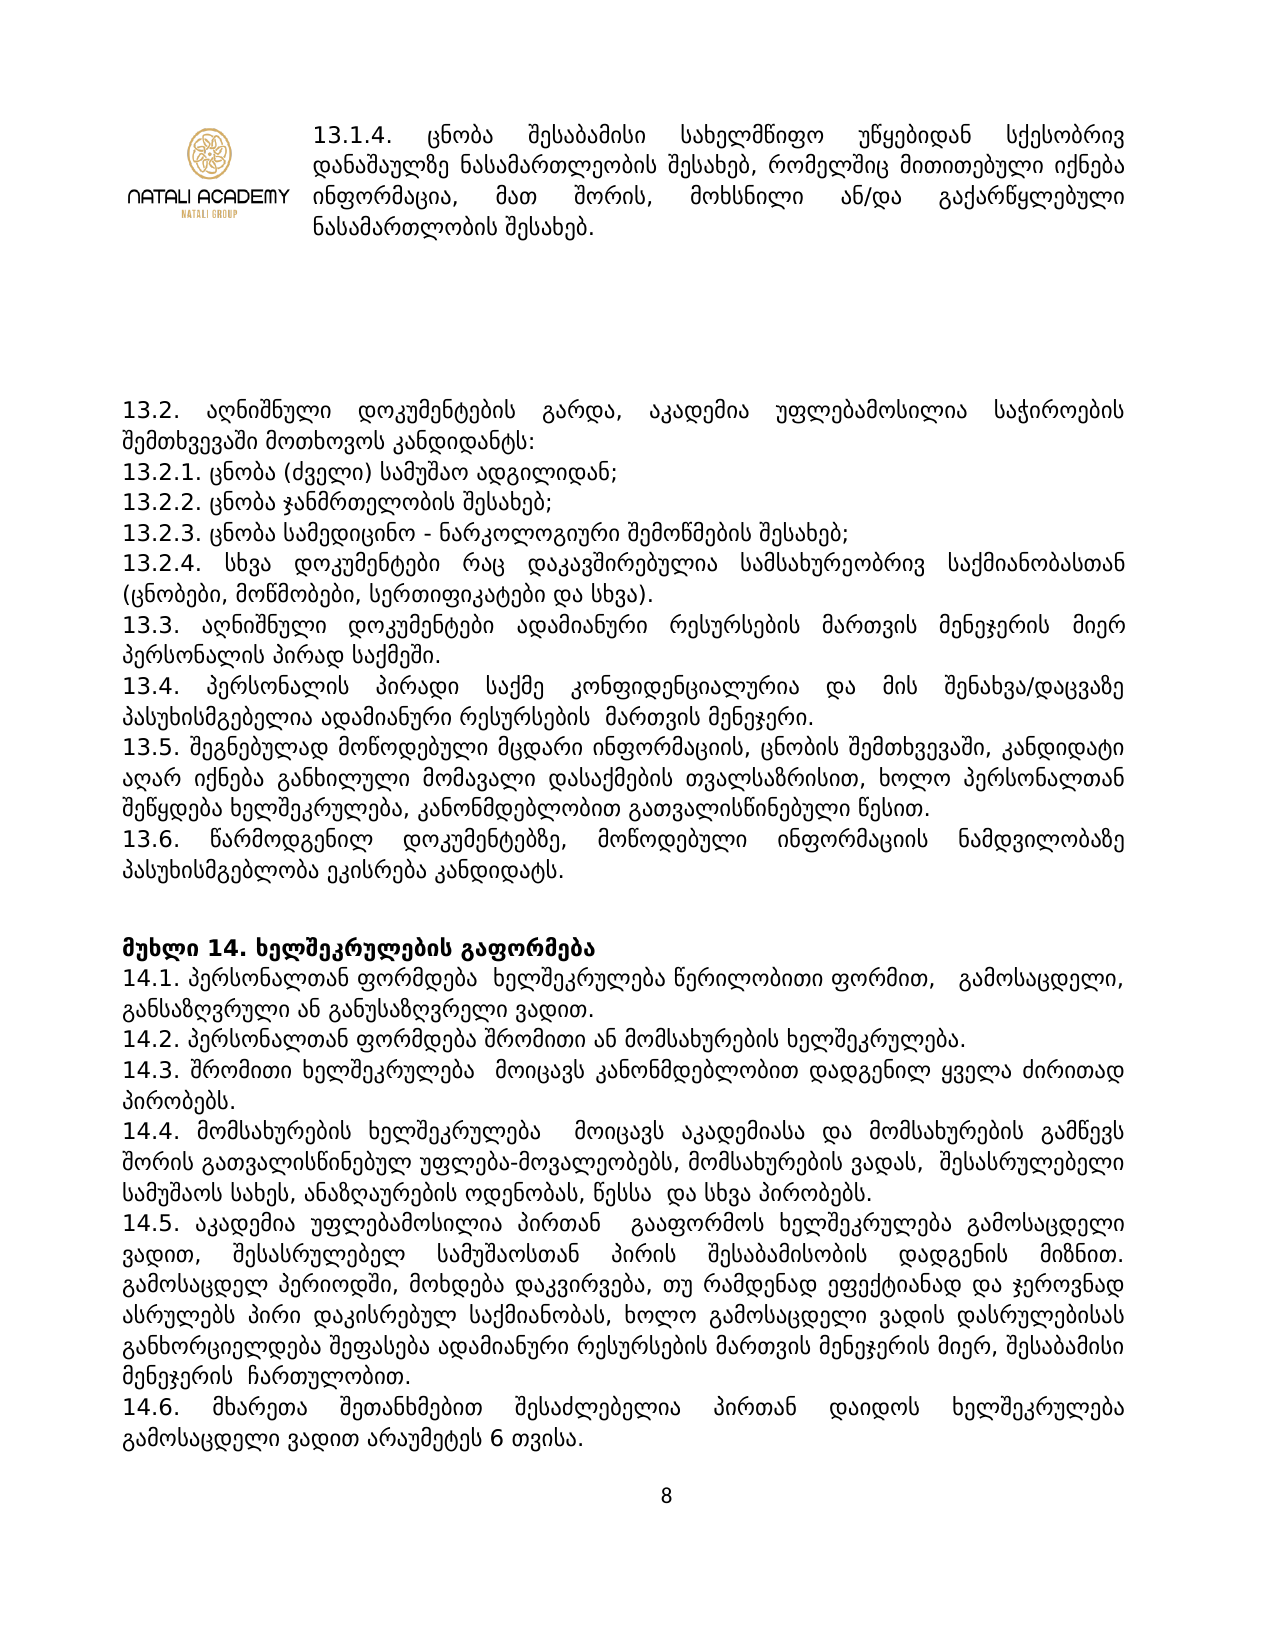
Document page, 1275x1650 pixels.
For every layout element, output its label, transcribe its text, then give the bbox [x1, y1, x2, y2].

text 13.2.4. სხვა დოკუმენტები რაც დაკავშირებულია სამსახურეობრივ საქმიანობასთან (ცნობები, მოწმობები, სერთიფიკატები და სხვა). [122, 551, 1126, 608]
text 13.4. პერსონალის პირადი საქმე კონფიდენციალურია და მის შენახვა/დაცვაზე პასუხისმგებელია ადამიანური რესურსების მართვის მენეჯერი. [122, 673, 1126, 730]
text 13.5. შეგნებულად მოწოდებული მცდარი ინფორმაციის, ცნობის შემთხვევაში, კანდიდატი აღარ იქნება განხილული მომავალი დასაქმების თვალსაზრისით, ხოლო პერსონალთან შეწყდება ხელშეკრულება, კანონმდებლობით გათვალისწინებული წესით. [122, 734, 1126, 822]
text 14.3. შრომითი ხელშეკრულება მოიცავს კანონმდებლობით დადგენილ ყველა ძირითად პირობებს. [122, 1057, 1126, 1114]
text 13.6. წარმოდგენილ დოკუმენტებზე, მოწოდებული ინფორმაციის ნამდვილობაზე პასუხისმგებლობა ეკისრება კანდიდატს. [122, 826, 1126, 883]
text 14.4. მომსახურების ხელშეკრულება მოიცავს აკადემიასა და მომსახურების გამწევს შორის გათვალისწინებულ უფლება-მოვალეობებს, მომსახურების ვადას, შესასრულებელი სამუშაოს სახეს, ანაზღაურების ოდენობას, წესსა და სხვა პირობებს. [122, 1118, 1126, 1206]
text 14.1. პერსონალთან ფორმდება ხელშეკრულება წერილობითი ფორმით, გამოსაცდელი, განსაზღვრული ან განუსაზღვრელი ვადით. [122, 965, 1126, 1023]
text 13.3. აღნიშნული დოკუმენტები ადამიანური რესურსების მართვის მენეჯერის მიერ პერსონალის პირად საქმეში. [122, 612, 1126, 669]
text 13.2. აღნიშნული დოკუმენტების გარდა, აკადემია უფლებამოსილია საჭიროების შემთხვევაში მოთხოვოს კანდიდანტს: [122, 397, 1126, 455]
picture [121, 121, 294, 225]
text 14.2. პერსონალთან ფორმდება შრომითი ან მომსახურების ხელშეკრულება. [122, 1027, 1126, 1053]
text 14.6. მხარეთა შეთანხმებით შესაძლებელია პირთან დაიდოს ხელშეკრულება გამოსაცდელი ვადით არაუმეტეს 6 თვისა. [122, 1394, 1126, 1451]
text 13.2.3. ცნობა სამედიცინო - ნარკოლოგიური შემოწმების შესახებ; [122, 520, 1126, 547]
text 13.2.2. ცნობა ჯანმრთელობის შესახებ; [122, 489, 1126, 516]
text მუხლი 14. ხელშეკრულების გაფორმება [122, 935, 1211, 961]
text 13.1.4. ცნობა შესაბამისი სახელმწიფო უწყებიდან სქესობრივ დანაშაულზე ნასამართლეობის შესახებ, რომელშიც მითითებული იქნება ინფორმაცია, მათ შორის, მოხსნილი ან/და გაქარწყლებული ნასამართლობის შესახებ. [122, 122, 1126, 240]
text 14.5. აკადემია უფლებამოსილია პირთან გააფორმოს ხელშეკრულება გამოსაცდელი ვადით, შესასრულებელ სამუშაოსთან პირის შესაბამისობის დადგენის მიზნით. გამოსაცდელ პერიოდში, მოხდება დაკვირვება, თუ რამდენად ეფექტიანად და ჯეროვნად ასრულებს პირი დაკისრებულ საქმიანობას, ხოლო გამოსაცდელი ვადის დასრულებისას განხორციელდება შეფასება ადამიანური რესურსების მართვის მენეჯერის მიერ, შესაბამისი მენეჯერის ჩართულობით. [122, 1210, 1126, 1390]
text 13.2.1. ცნობა (ძველი) სამუშაო ადგილიდან; [122, 459, 1126, 485]
